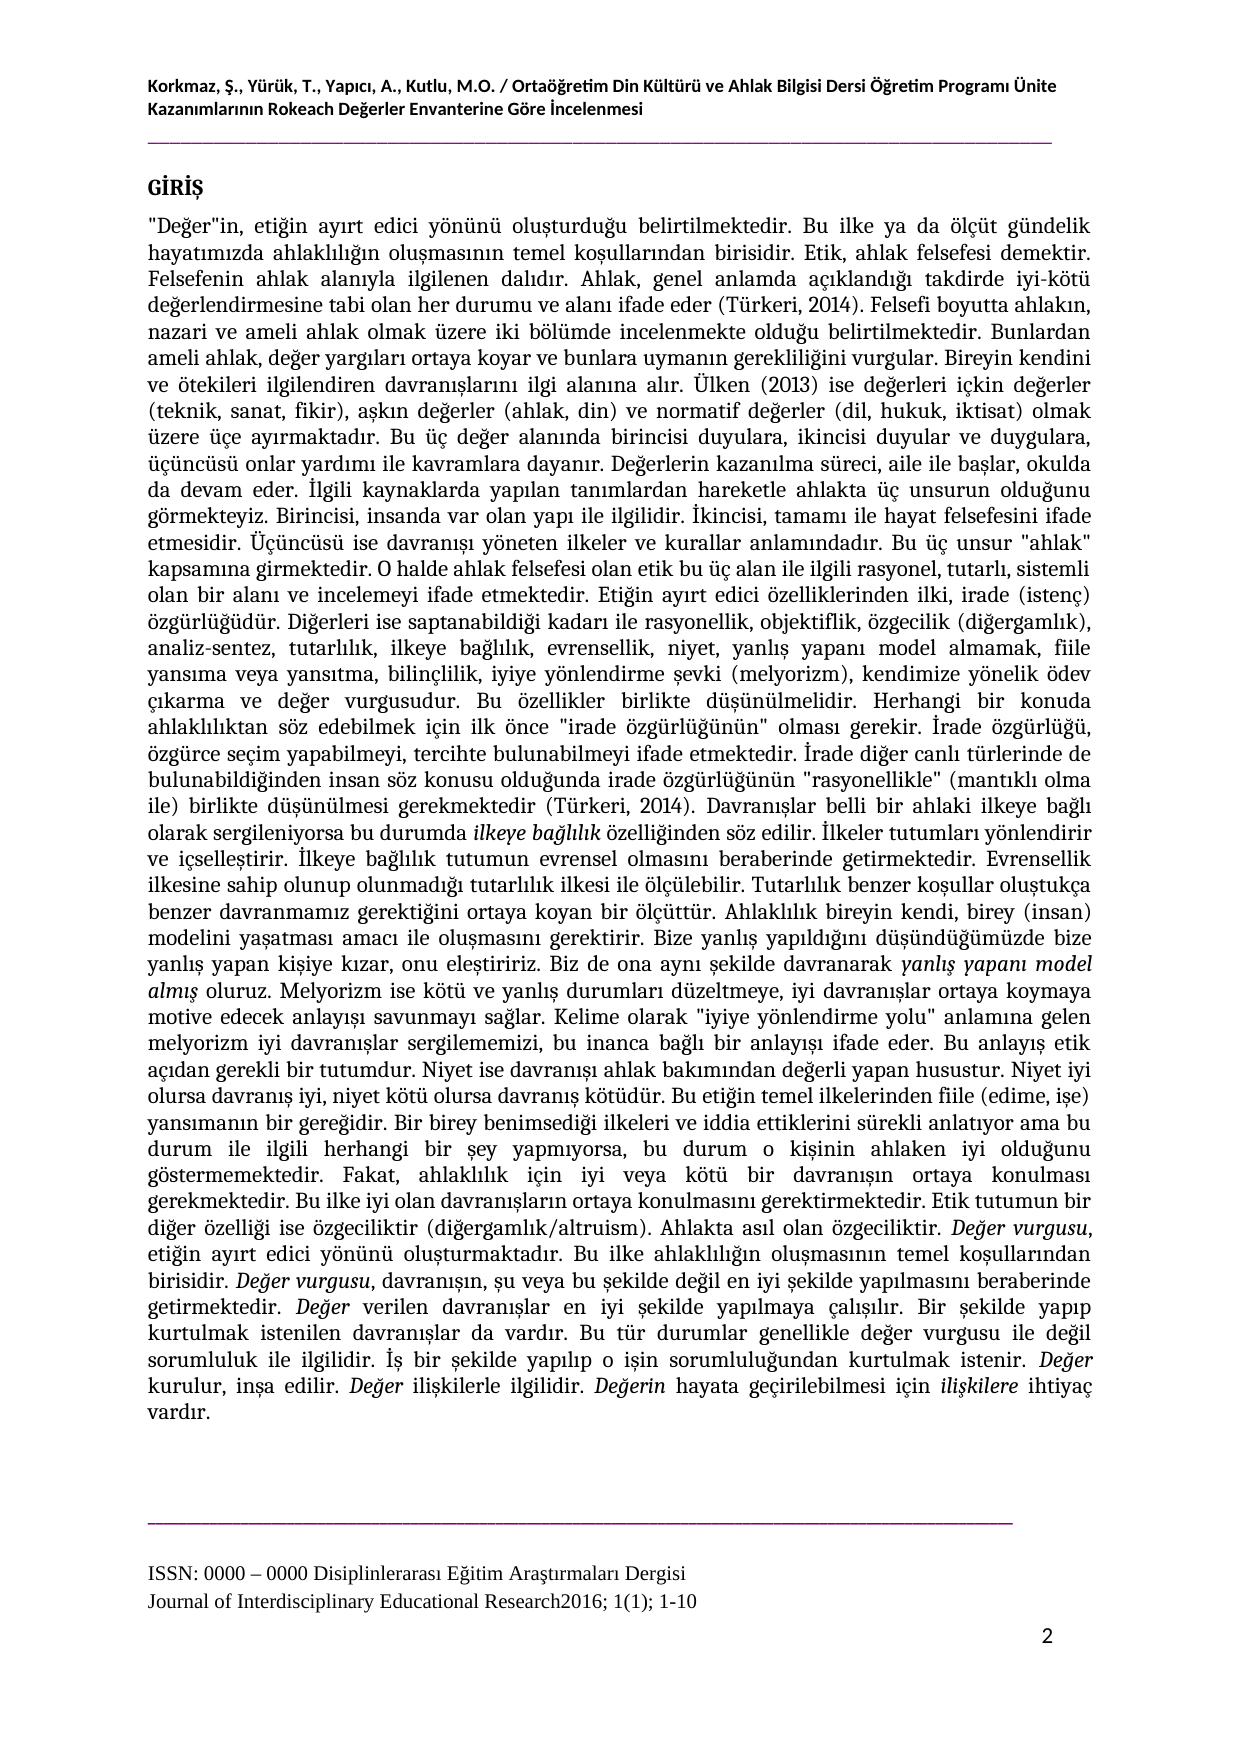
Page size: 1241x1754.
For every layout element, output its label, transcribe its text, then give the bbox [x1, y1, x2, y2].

text GİRİŞ [148, 174, 1092, 201]
text "Değer"in, etiğin ayırt edici yönünü oluşturduğu belirtilmektedir. Bu ilke ya da ölçüt gündelik hayatımızda ahlaklılığın oluşmasının temel koşullarından birisidir. Etik, ahlak felsefesi demektir. Felsefenin ahlak alanıyla ilgilenen dalıdır. Ahlak, genel anlamda açıklandığı takdirde iyi-kötü değerlendirmesine tabi olan her durumu ve alanı ifade eder (Türkeri, 2014). Felsefi boyutta ahlakın, nazari ve ameli ahlak olmak üzere iki bölümde incelenmekte olduğu belirtilmektedir. Bunlardan ameli ahlak, değer yargıları ortaya koyar ve bunlara uymanın gerekliliğini vurgular. Bireyin kendini ve ötekileri ilgilendiren davranışlarını ilgi alanına alır. Ülken (2013) ise değerleri içkin değerler (teknik, sanat, fikir), aşkın değerler (ahlak, din) ve normatif değerler (dil, hukuk, iktisat) olmak üzere üçe ayırmaktadır. Bu üç değer alanında birincisi duyulara, ikincisi duyular ve duygulara, üçüncüsü onlar yardımı ile kavramlara dayanır. Değerlerin kazanılma süreci, aile ile başlar, okulda da devam eder. İlgili kaynaklarda yapılan tanımlardan hareketle ahlakta üç unsurun olduğunu görmekteyiz. Birincisi, insanda var olan yapı ile ilgilidir. İkincisi, tamamı ile hayat felsefesini ifade etmesidir. Üçüncüsü ise davranışı yöneten ilkeler ve kurallar anlamındadır. Bu üç unsur "ahlak" kapsamına girmektedir. O halde ahlak felsefesi olan etik bu üç alan ile ilgili rasyonel, tutarlı, sistemli olan bir alanı ve incelemeyi ifade etmektedir. Etiğin ayırt edici özelliklerinden ilki, irade (istenç) özgürlüğüdür. Diğerleri ise saptanabildiği kadarı ile rasyonellik, objektiflik, özgecilik (diğergamlık), analiz-sentez, tutarlılık, ilkeye bağlılık, evrensellik, niyet, yanlış yapanı model almamak, fiile yansıma veya yansıtma, bilinçlilik, iyiye yönlendirme şevki (melyorizm), kendimize yönelik ödev çıkarma ve değer vurgusudur. Bu özellikler birlikte düşünülmelidir. Herhangi bir konuda ahlaklılıktan söz edebilmek için ilk önce "irade özgürlüğünün" olması gerekir. İrade özgürlüğü, özgürce seçim yapabilmeyi, tercihte bulunabilmeyi ifade etmektedir. İrade diğer canlı türlerinde de bulunabildiğinden insan söz konusu olduğunda irade özgürlüğünün "rasyonellikle" (mantıklı olma ile) birlikte düşünülmesi gerekmektedir (Türkeri, 2014). Davranışlar belli bir ahlaki ilkeye bağlı olarak sergileniyorsa bu durumda ilkeye bağlılık özelliğinden söz edilir. İlkeler tutumları yönlendirir ve içselleştirir. İlkeye bağlılık tutumun evrensel olmasını beraberinde getirmektedir. Evrensellik ilkesine sahip olunup olunmadığı tutarlılık ilkesi ile ölçülebilir. Tutarlılık benzer koşullar oluştukça benzer davranmamız gerektiğini ortaya koyan bir ölçüttür. Ahlaklılık bireyin kendi, birey (insan) modelini yaşatması amacı ile oluşmasını gerektirir. Bize yanlış yapıldığını düşündüğümüzde bize yanlış yapan kişiye kızar, onu eleştiririz. Biz de ona aynı şekilde davranarak yanlış yapanı model almış oluruz. Melyorizm ise kötü ve yanlış durumları düzeltmeye, iyi davranışlar ortaya koymaya motive edecek anlayışı savunmayı sağlar. Kelime olarak "iyiye yönlendirme yolu" anlamına gelen melyorizm iyi davranışlar sergilememizi, bu inanca bağlı bir anlayışı ifade eder. Bu anlayış etik açıdan gerekli bir tutumdur. Niyet ise davranışı ahlak bakımından değerli yapan husustur. Niyet iyi olursa davranış iyi, niyet kötü olursa davranış kötüdür. Bu etiğin temel ilkelerinden fiile (edime, işe) yansımanın bir gereğidir. Bir birey benimsediği ilkeleri ve iddia ettiklerini sürekli anlatıyor ama bu durum ile ilgili herhangi bir şey yapmıyorsa, bu durum o kişinin ahlaken iyi olduğunu göstermemektedir. Fakat, ahlaklılık için iyi veya kötü bir davranışın ortaya konulması gerekmektedir. Bu ilke iyi olan davranışların ortaya konulmasını gerektirmektedir. Etik tutumun bir diğer özelliği ise özgeciliktir (diğergamlık/altruism). Ahlakta asıl olan özgeciliktir. Değer vurgusu, etiğin ayırt edici yönünü oluşturmaktadır. Bu ilke ahlaklılığın oluşmasının temel koşullarından birisidir. Değer vurgusu, davranışın, şu veya bu şekilde değil en iyi şekilde yapılmasını beraberinde getirmektedir. Değer verilen davranışlar en iyi şekilde yapılmaya çalışılır. Bir şekilde yapıp kurtulmak istenilen davranışlar da vardır. Bu tür durumlar genellikle değer vurgusu ile değil sorumluluk ile ilgilidir. İş bir şekilde yapılıp o işin sorumluluğundan kurtulmak istenir. Değer kurulur, inşa edilir. Değer ilişkilerle ilgilidir. Değerin hayata geçirilebilmesi için ilişkilere ihtiyaç vardır. [148, 213, 1092, 1426]
